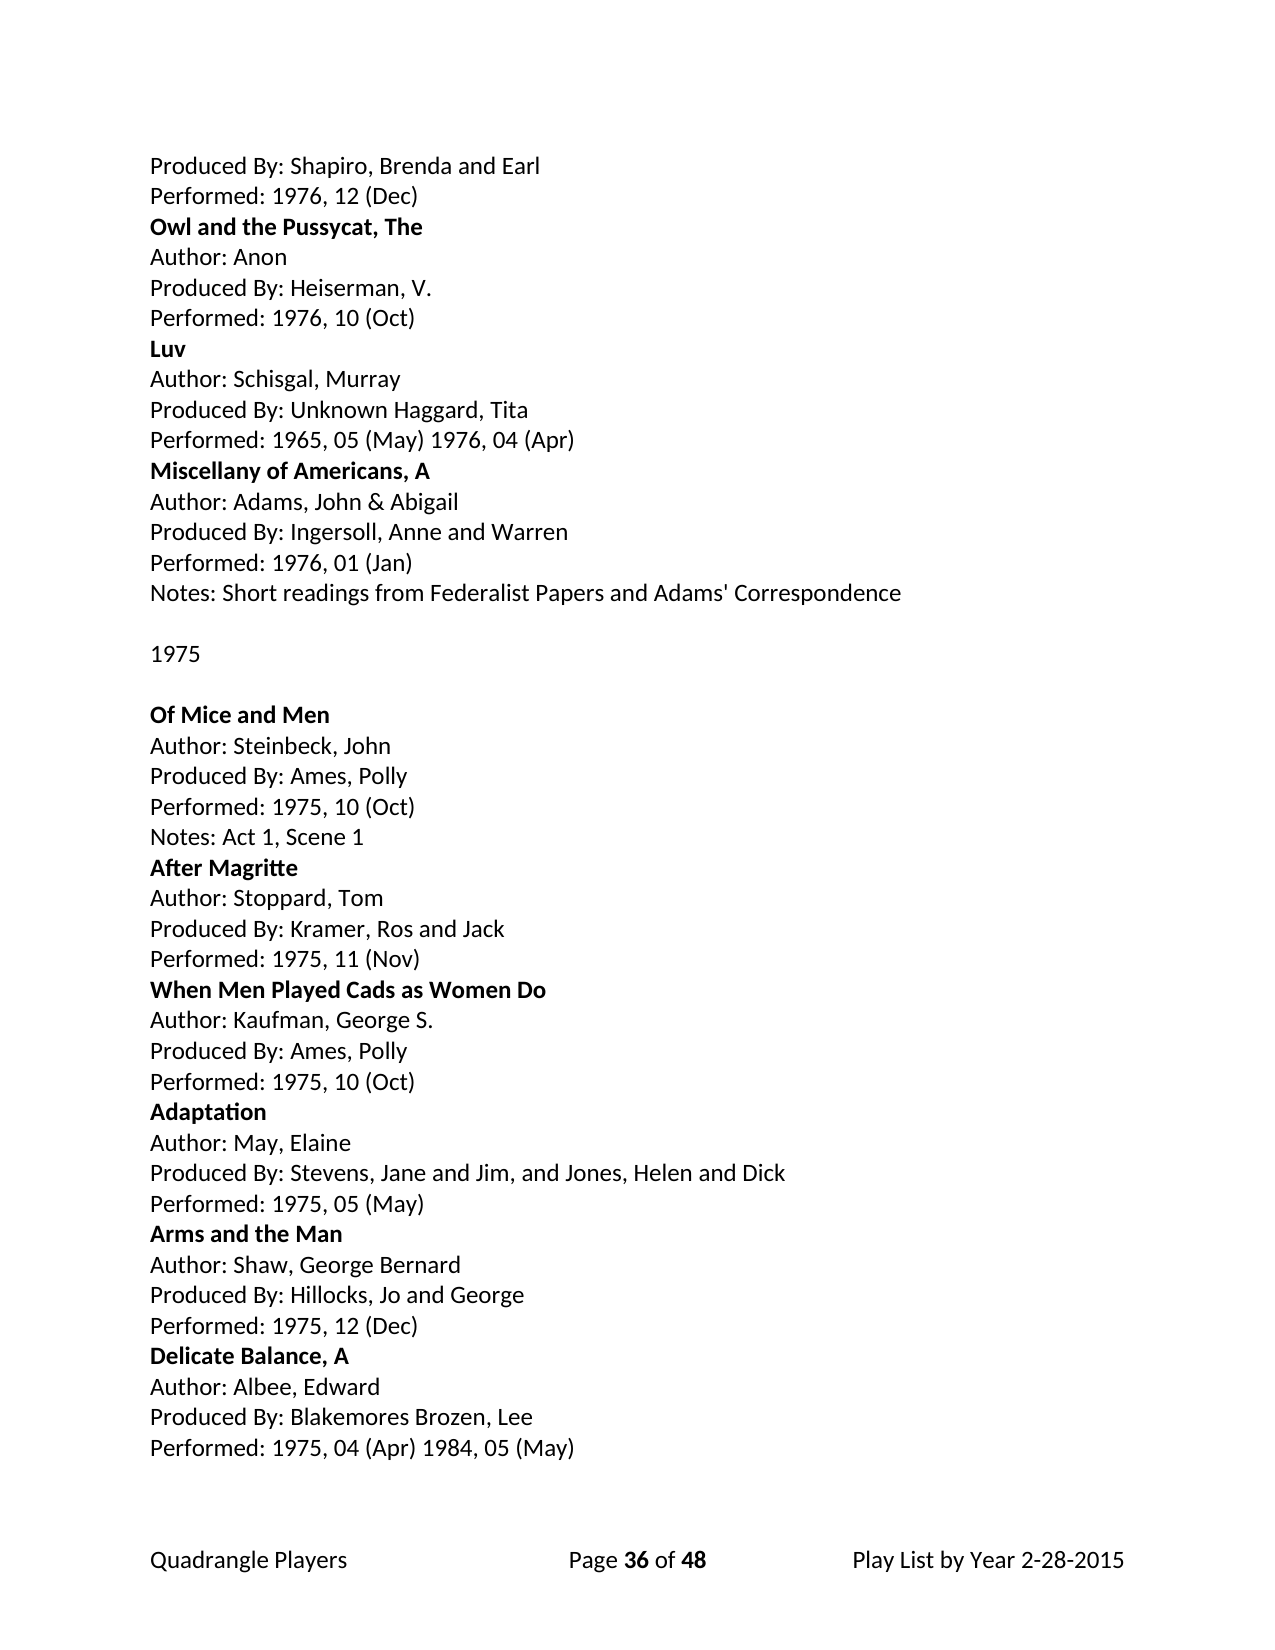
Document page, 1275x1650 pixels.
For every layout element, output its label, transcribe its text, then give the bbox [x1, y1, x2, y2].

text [150, 1340, 1125, 1462]
text Of Mice and Men Author: Steinbeck, John Produced By: Ames, Polly Performed: 1975, 10 (Oct) Notes: Act 1, Scene 1 [150, 699, 1125, 852]
text Owl and the Pussycat, The Author: Anon Produced By: Heiserman, V. Performed: 1976, 10 (Oct) [150, 211, 1125, 333]
text When Men Played Cads as Women Do Author: Kaufman, George S. Produced By: Ames, Polly Performed: 1975, 10 (Oct) [150, 974, 1125, 1096]
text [150, 150, 1125, 211]
text After Magritte Author: Stoppard, Tom Produced By: Kramer, Ros and Jack Performed: 1975, 11 (Nov) [150, 852, 1125, 974]
text Luv Author: Schisgal, Murray Produced By: Unknown Haggard, Tita Performed: 1965, 05 (May) 1976, 04 (Apr) [150, 333, 1125, 455]
text 1975 [150, 638, 1125, 669]
text Miscellany of Americans, A Author: Adams, John & Abigail Produced By: Ingersoll, Anne and Warren Performed: 1976, 01 (Jan) Notes: Short readings from Federalist Papers and Adams' Correspondence [150, 455, 1125, 608]
text Arms and the Man Author: Shaw, George Bernard Produced By: Hillocks, Jo and George Performed: 1975, 12 (Dec) [150, 1218, 1125, 1340]
text Adaptation Author: May, Elaine Produced By: Stevens, Jane and Jim, and Jones, Helen and Dick Performed: 1975, 05 (May) [150, 1096, 1125, 1218]
